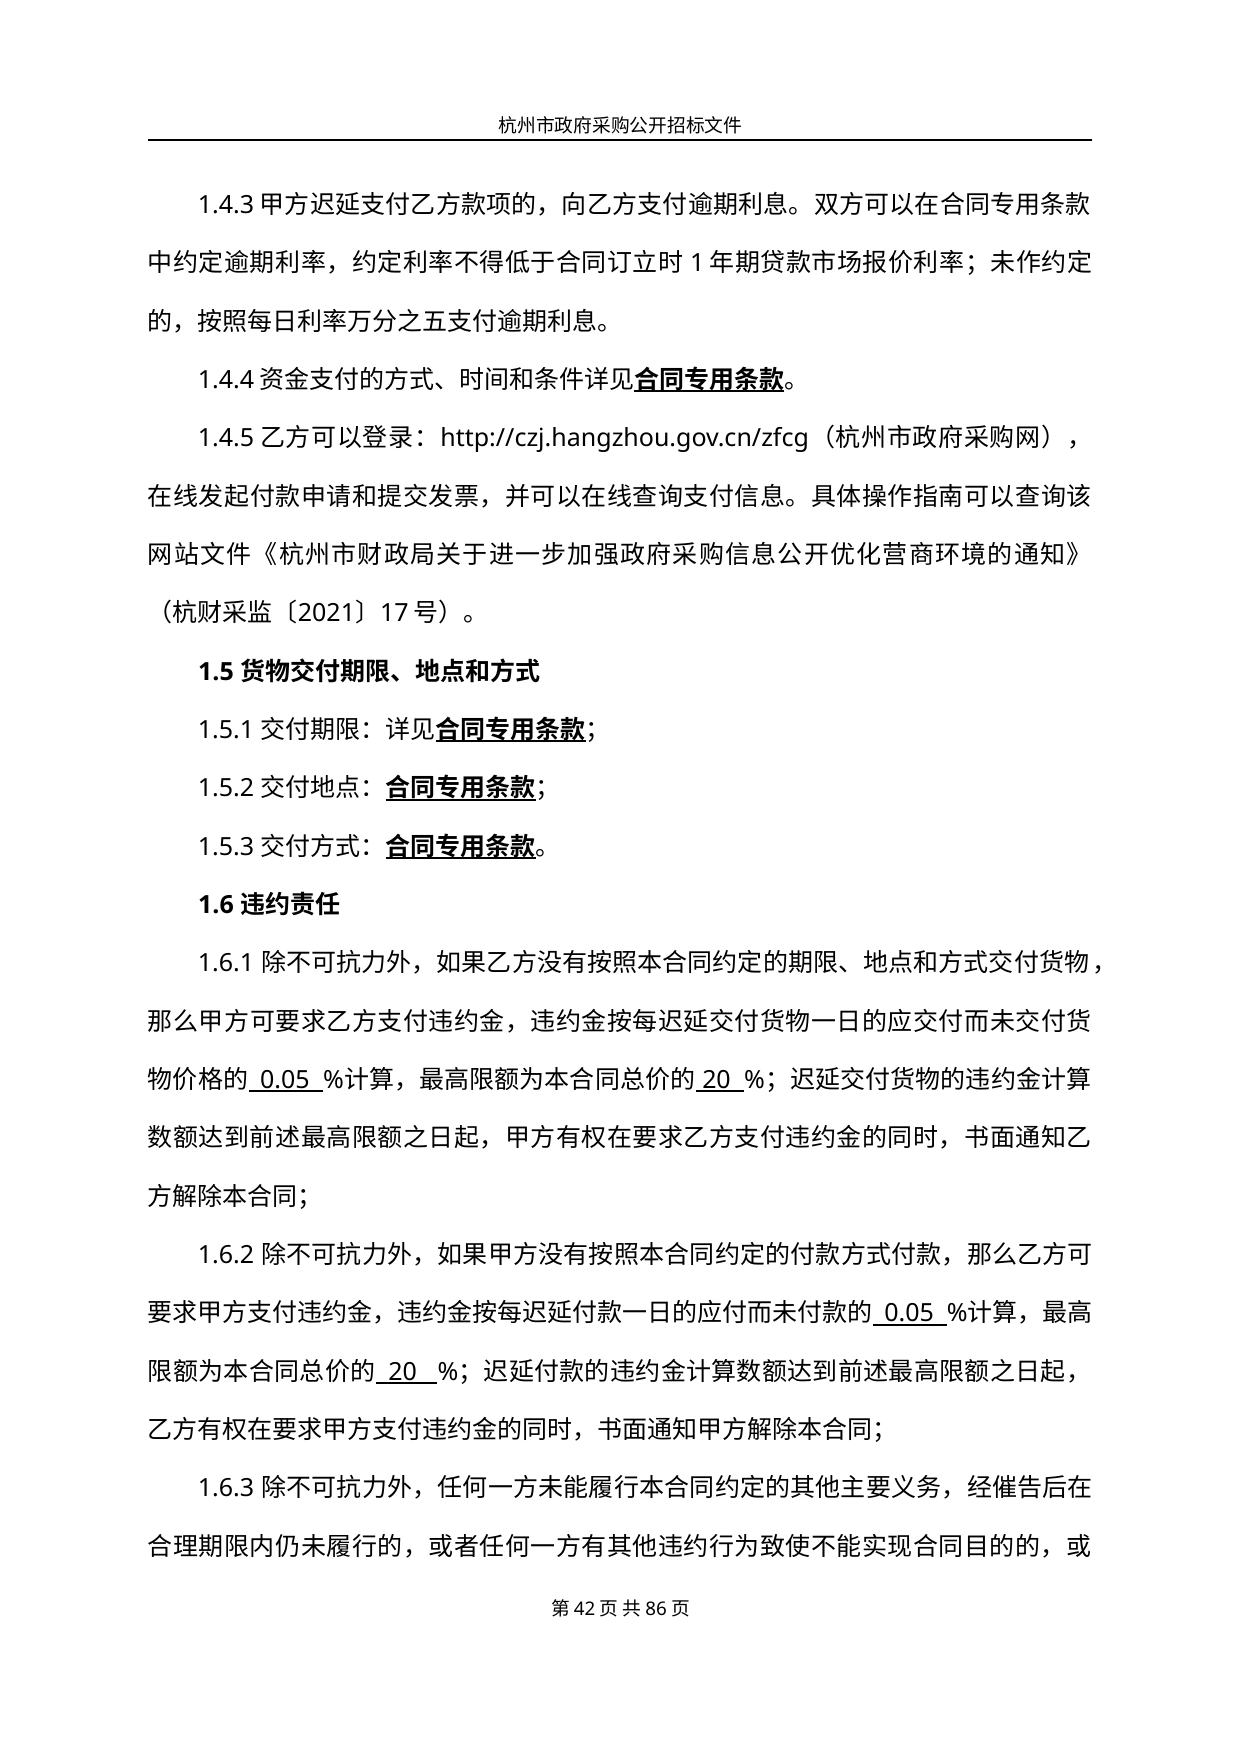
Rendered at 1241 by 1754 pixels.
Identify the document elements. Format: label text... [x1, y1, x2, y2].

text 1.4.5乙方可以登录：http://czj.hangzhou.gov.cn/zfcg（杭州市政府采购网），在线发起付款申请和提交发票，并可以在线查询支付信息。具体操作指南可以查询该网站文件《杭州市财政局关于进一步加强政府采购信息公开优化营商环境的通知》（杭财采监〔2021〕17号）。 [148, 400, 1092, 633]
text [148, 1450, 1092, 1567]
text 1.5.3 交付方式：合同专用条款。 [148, 808, 1092, 867]
text 1.6 违约责任 [148, 867, 1092, 925]
text 1.5 货物交付期限、地点和方式 [148, 633, 1092, 692]
text 1.4.3甲方迟延支付乙方款项的，向乙方支付逾期利息。双方可以在合同专用条款中约定逾期利率，约定利率不得低于合同订立时1年期贷款市场报价利率；未作约定的，按照每日利率万分之五支付逾期利息。 [148, 167, 1092, 342]
text 1.5.1 交付期限：详见合同专用条款； [148, 692, 1092, 750]
text 1.6.1 除不可抗力外，如果乙方没有按照本合同约定的期限、地点和方式交付货物，那么甲方可要求乙方支付违约金，违约金按每迟延交付货物一日的应交付而未交付货物价格的 0.05 %计算，最高限额为本合同总价的 20 %；迟延交付货物的违约金计算数额达到前述最高限额之日起，甲方有权在要求乙方支付违约金的同时，书面通知乙方解除本合同； [148, 925, 1092, 1217]
text 1.5.2 交付地点：合同专用条款； [148, 750, 1092, 808]
text 1.4.4资金支付的方式、时间和条件详见合同专用条款。 [148, 342, 1092, 400]
text 1.6.2 除不可抗力外，如果甲方没有按照本合同约定的付款方式付款，那么乙方可要求甲方支付违约金，违约金按每迟延付款一日的应付而未付款的 0.05 %计算，最高限额为本合同总价的 20 %；迟延付款的违约金计算数额达到前述最高限额之日起，乙方有权在要求甲方支付违约金的同时，书面通知甲方解除本合同； [148, 1217, 1092, 1450]
